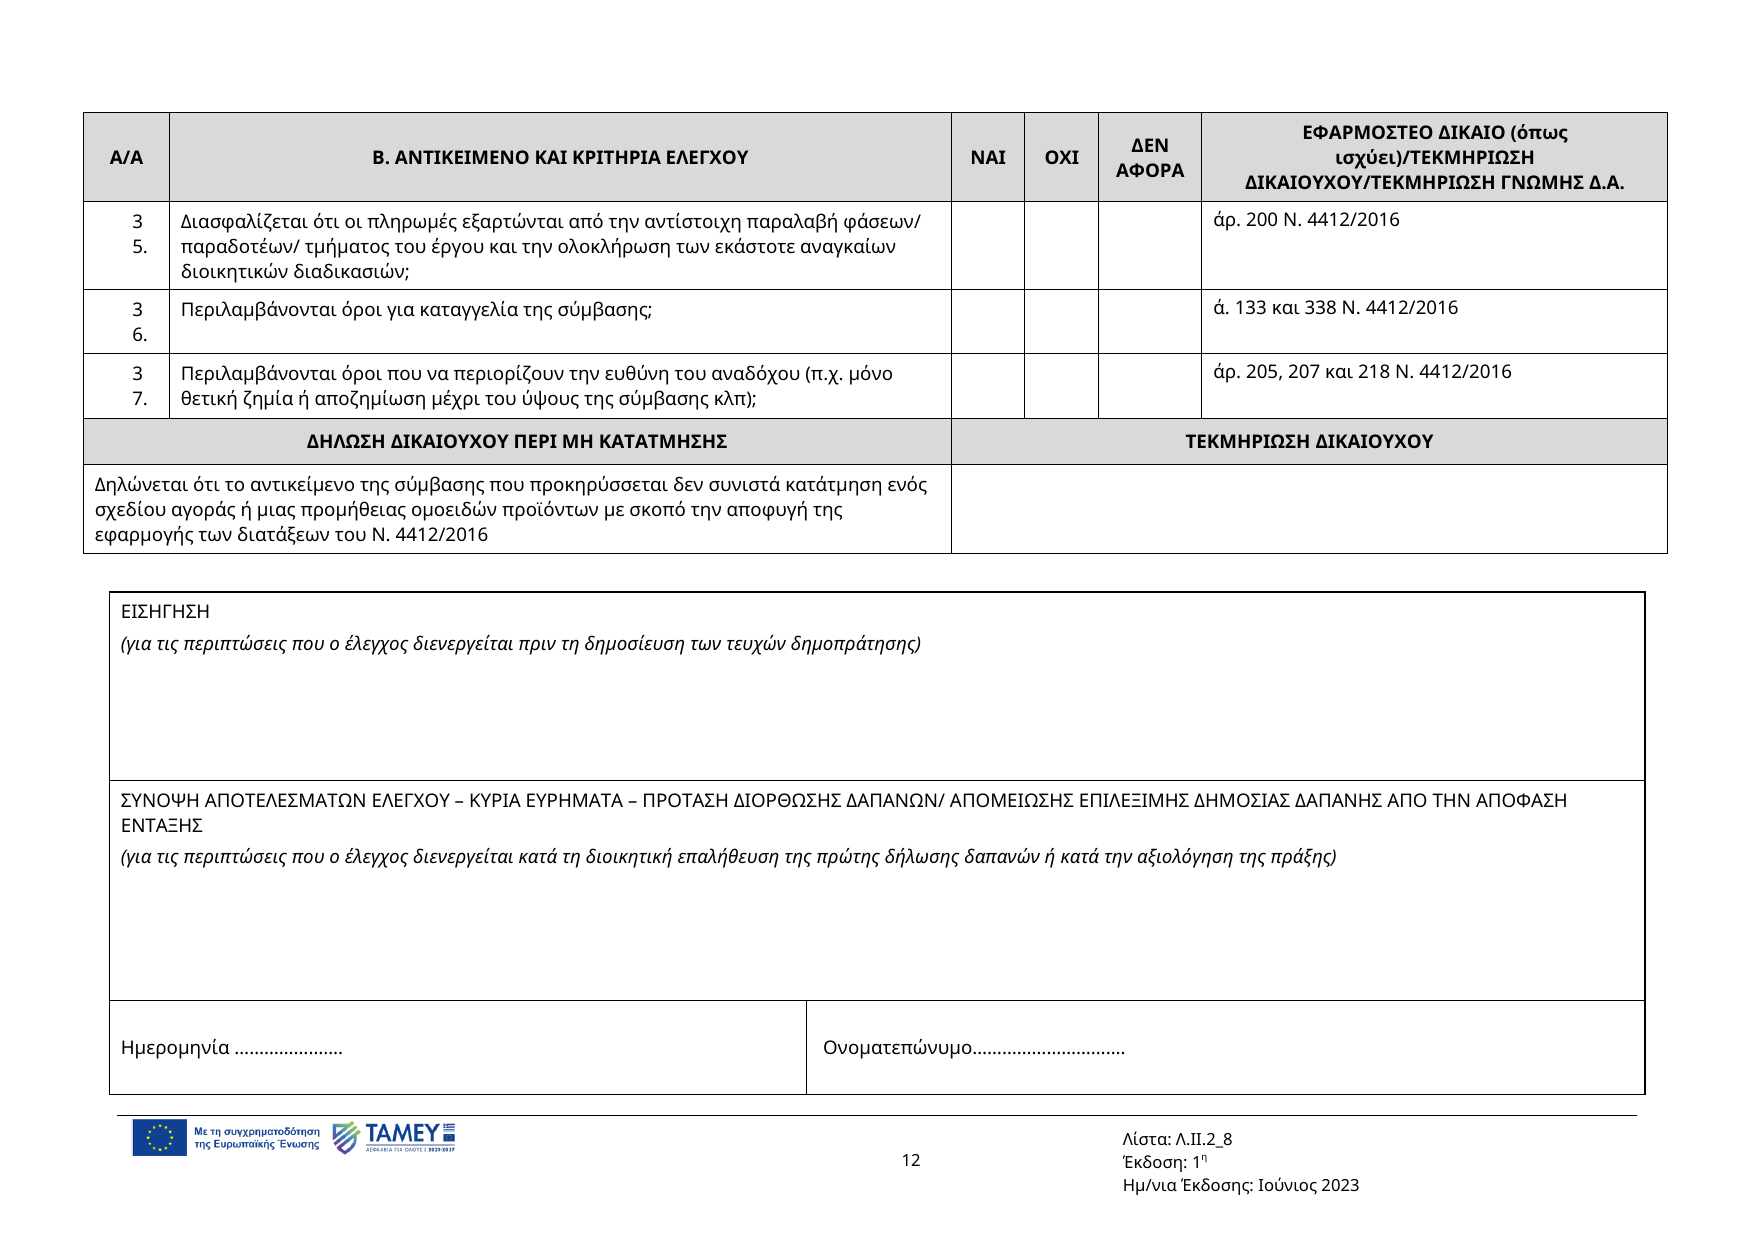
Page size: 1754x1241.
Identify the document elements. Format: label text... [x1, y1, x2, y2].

table_header ΟΧΙ [1025, 113, 1098, 201]
table_cell ΤΕΚΜΗΡΙΩΣΗ ΔΙΚΑΙΟΥΧΟΥ [952, 419, 1667, 464]
table_header ΔΕΝ ΑΦΟΡΑ [1099, 113, 1201, 201]
table_cell [1025, 354, 1098, 417]
table_cell [1025, 290, 1098, 353]
table_header ΕΦΑΡΜΟΣΤΕΟ ΔΙΚΑΙΟ (όπως ισχύει)/ΤΕΚΜΗΡΙΩΣΗ ΔΙΚΑΙΟΥΧΟΥ/ΤΕΚΜΗΡΙΩΣΗ ΓΝΩΜΗΣ Δ.Α. [1202, 113, 1667, 201]
table_cell Διασφαλίζεται ότι οι πληρωμές εξαρτώνται από την αντίστοιχη παραλαβή φάσεων/ παραδοτέων/ τμήματος του έργου και την ολοκλήρωση των εκάστοτε αναγκαίων διοικητικών διαδικασιών; [170, 202, 951, 289]
table_cell 36. [84, 290, 169, 353]
table_header B. ΑΝΤΙΚΕΙΜΕΝΟ ΚΑΙ ΚΡΙΤΗΡΙΑ ΕΛΕΓΧΟΥ [170, 113, 951, 201]
table_cell [952, 465, 1667, 553]
table_cell Ημερομηνία …………………. [110, 1001, 806, 1094]
table_cell Περιλαμβάνονται όροι για καταγγελία της σύμβασης; [170, 290, 951, 353]
table_cell άρ. 205, 207 και 218 Ν. 4412/2016 [1202, 354, 1667, 417]
table_cell [952, 354, 1024, 417]
table_cell [1025, 202, 1098, 289]
table_cell άρ. 200 Ν. 4412/2016 [1202, 202, 1667, 289]
table_cell [1099, 202, 1201, 289]
table_cell ΣΥΝΟΨΗ ΑΠΟΤΕΛΕΣΜΑΤΩΝ ΕΛΕΓΧΟΥ – ΚΥΡΙΑ ΕΥΡΗΜΑΤΑ – ΠΡΟΤΑΣΗ ΔΙΟΡΘΩΣΗΣ ΔΑΠΑΝΩΝ/ ΑΠΟΜΕΙΩΣΗΣ ΕΠΙΛΕΞΙΜΗΣ ΔΗΜΟΣΙΑΣ ΔΑΠΑΝΗΣ ΑΠΟ ΤΗΝ ΑΠΟΦΑΣΗ ΕΝΤΑΞΗΣ (για τις περιπτώσεις που ο έλεγχος διενεργείται κατά τη διοικητική επαλήθευση της πρώτης δήλωσης δαπανών ή κατά την αξιολόγηση της πράξης) [110, 781, 1644, 1000]
table_cell [1099, 354, 1201, 417]
table_cell Ονοματεπώνυμο…………………………. [807, 1001, 1644, 1094]
table_header ΝΑΙ [952, 113, 1024, 201]
table_cell ΔΗΛΩΣΗ ΔΙΚΑΙΟΥΧΟΥ ΠΕΡΙ ΜΗ ΚΑΤΑΤΜΗΣΗΣ [84, 419, 951, 464]
table_header ΕΙΣΗΓΗΣΗ (για τις περιπτώσεις που ο έλεγχος διενεργείται πριν τη δημοσίευση των τευχών δημοπράτησης) [110, 593, 1644, 780]
table_cell [952, 290, 1024, 353]
table_cell ά. 133 και 338 Ν. 4412/2016 [1202, 290, 1667, 353]
table_cell Περιλαμβάνονται όροι που να περιορίζουν την ευθύνη του αναδόχου (π.χ. μόνο θετική ζημία ή αποζημίωση μέχρι του ύψους της σύμβασης κλπ); [170, 354, 951, 417]
table_cell 37. [84, 354, 169, 417]
table_header Α/Α [84, 113, 169, 201]
table_cell Δηλώνεται ότι το αντικείμενο της σύμβασης που προκηρύσσεται δεν συνιστά κατάτμηση ενός σχεδίου αγοράς ή μιας προμήθειας ομοειδών προϊόντων με σκοπό την αποφυγή της εφαρμογής των διατάξεων του Ν. 4412/2016 [84, 465, 951, 553]
table_cell [952, 202, 1024, 289]
picture [129, 1116, 458, 1158]
table_cell 35. [84, 202, 169, 289]
table_cell [1099, 290, 1201, 353]
